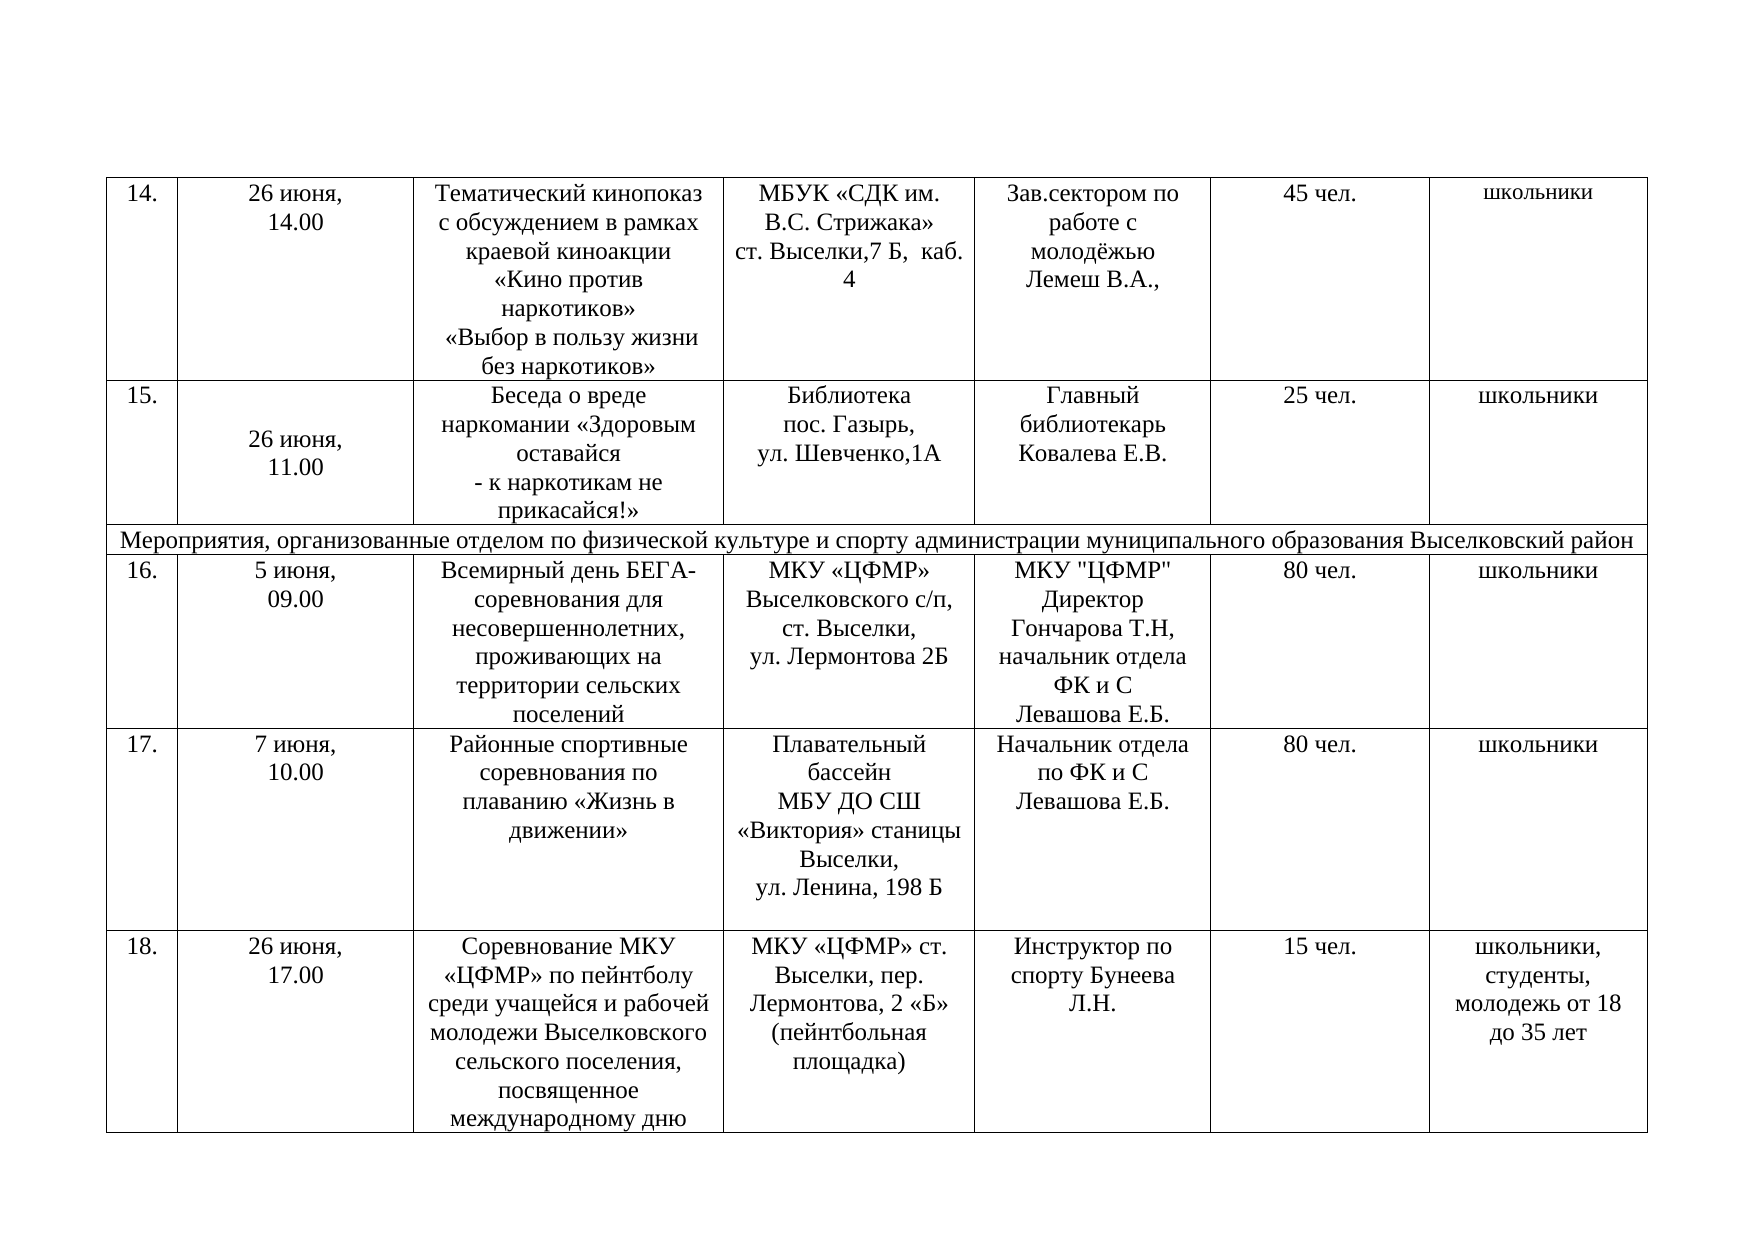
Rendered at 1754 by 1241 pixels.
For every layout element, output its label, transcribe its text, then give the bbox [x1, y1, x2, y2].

table_cell 45 чел. [1211, 178, 1429, 379]
table_cell Главный библиотекарь Ковалева Е.В. [975, 381, 1210, 524]
table_cell школьники [1430, 178, 1647, 379]
table_cell 5 июня, 09.00 [178, 555, 413, 728]
table_cell Зав.сектором по работе с молодёжью Лемеш В.А., [975, 178, 1210, 379]
table_cell Начальник отдела по ФК и С Левашова Е.Б. [975, 729, 1210, 930]
table_cell 15 чел. [1211, 931, 1429, 1132]
table_cell школьники [1430, 381, 1647, 524]
table_cell 17. [107, 729, 177, 930]
table_cell МКУ «ЦФМР» Выселковского с/п, ст. Выселки, ул. Лермонтова 2Б [724, 555, 974, 728]
table_cell Мероприятия, организованные отделом по физической культуре и спорту администрации муниципального образования Выселковский район [107, 525, 1647, 554]
table_cell Районные спортивные соревнования по плаванию «Жизнь в движении» [414, 729, 723, 930]
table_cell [975, 931, 1210, 1132]
table_cell 15. [107, 381, 177, 524]
table_cell 25 чел. [1211, 381, 1429, 524]
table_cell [414, 931, 723, 1132]
table_cell Всемирный день БЕГА- соревнования для несовершеннолетних, проживающих на территории сельских поселений [414, 555, 723, 728]
table_cell школьники [1430, 729, 1647, 930]
table_cell 26 июня, 14.00 [178, 178, 413, 379]
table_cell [724, 931, 974, 1132]
table_cell МБУК «СДК им. В.С. Стрижака» ст. Выселки,7 Б, каб. 4 [724, 178, 974, 379]
table_cell Плавательный бассейн МБУ ДО СШ «Виктория» станицы Выселки, ул. Ленина, 198 Б [724, 729, 974, 930]
table_cell Беседа о вреде наркомании «Здоровым оставайся - к наркотикам не прикасайся!» [414, 381, 723, 524]
table_cell 14. [107, 178, 177, 379]
table_cell 26 июня, 17.00 [178, 931, 413, 1132]
table_cell 16. [107, 555, 177, 728]
table_cell 80 чел. [1211, 729, 1429, 930]
table_cell школьники [1430, 555, 1647, 728]
table_cell 26 июня, 11.00 [178, 381, 413, 524]
table_cell Библиотека пос. Газырь, ул. Шевченко,1А [724, 381, 974, 524]
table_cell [1430, 931, 1647, 1132]
table_cell 80 чел. [1211, 555, 1429, 728]
table_cell Тематический кинопоказ с обсуждением в рамках краевой киноакции «Кино против наркотиков» «Выбор в пользу жизни без наркотиков» [414, 178, 723, 379]
table_cell 18. [107, 931, 177, 1132]
table_cell МКУ "ЦФМР" Директор Гончарова Т.Н, начальник отдела ФК и С Левашова Е.Б. [975, 555, 1210, 728]
table_cell 7 июня, 10.00 [178, 729, 413, 930]
